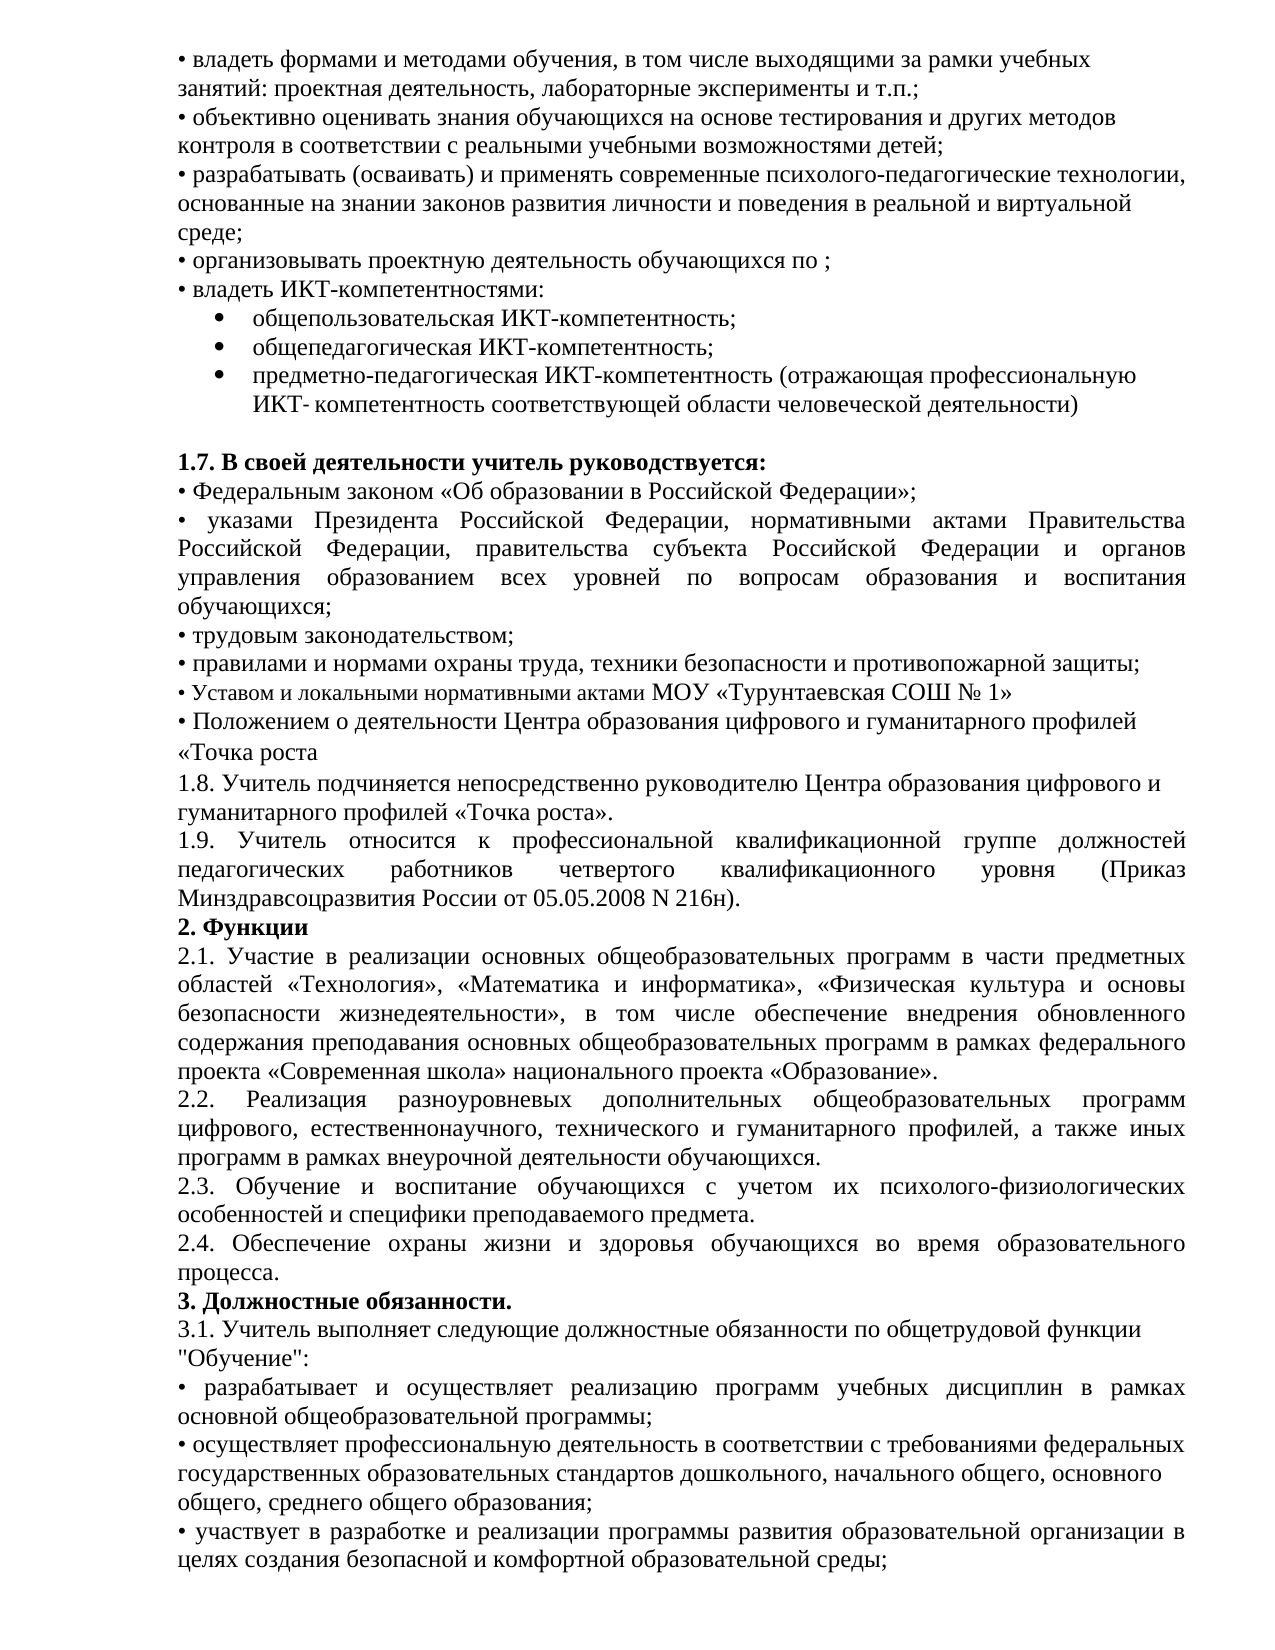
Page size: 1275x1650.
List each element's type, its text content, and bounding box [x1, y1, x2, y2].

list общепедагогическая ИКТ-компетентность; [215, 332, 1186, 361]
text 2.4. Обеспечение охраны жизни и здоровья обучающихся во время образовательного процесса. [177, 1228, 1186, 1286]
text 3. Должностные обязанности. [177, 1286, 1186, 1314]
list общепользовательская ИКТ-компетентность; [215, 303, 1186, 332]
text 1.8. Учитель подчиняется непосредственно руководителю Центра образования цифрового и [177, 768, 1186, 797]
text • организовывать проектную деятельность обучающихся по ; [177, 246, 1186, 274]
text • участвует в разработке и реализации программы развития образовательной организации в целях создания безопасной и комфортной образовательной среды; [177, 1516, 1186, 1573]
text 2. Функции [177, 912, 1186, 941]
text • Федеральным законом «Об образовании в Российской Федерации»; [177, 476, 1186, 505]
text 2.1. Участие в реализации основных общеобразовательных программ в части предметных областей «Технология», «Математика и информатика», «Физическая культура и основы безопасности жизнедеятельности», в том числе обеспечение внедрения обновленного содержания преподавания основных общеобразовательных программ в рамках федерального проекта «Современная школа» национального проекта «Образование». [177, 941, 1186, 1084]
text • Уставом и локальными нормативными актами МОУ «Турунтаевская СОШ № 1» [177, 677, 1186, 706]
text 1.7. В своей деятельности учитель руководствуется: [177, 447, 1186, 476]
text • разрабатывать (осваивать) и применять современные психолого-педагогические технологии, [177, 159, 1186, 188]
text • объективно оценивать знания обучающихся на основе тестирования и других методов контроля в соответствии с реальными учебными возможностями детей; [177, 102, 1186, 159]
list предметно-педагогическая ИКТ-компетентность (отражающая профессиональную ИКТ- компетентность соответствующей области человеческой деятельности) [215, 361, 1186, 418]
text • владеть формами и методами обучения, в том числе выходящими за рамки учебных занятий: проектная деятельность, лабораторные эксперименты и т.п.; [177, 44, 1186, 102]
text • осуществляет профессиональную деятельность в соответствии с требованиями федеральных [177, 1429, 1186, 1458]
text "Обучение": [177, 1343, 1186, 1372]
text 2.2. Реализация разноуровневых дополнительных общеобразовательных программ цифрового, естественнонаучного, технического и гуманитарного профилей, а также иных программ в рамках внеурочной деятельности обучающихся. [177, 1084, 1186, 1171]
text основанные на знании законов развития личности и поведения в реальной и виртуальной среде; [177, 188, 1186, 246]
text • разрабатывает и осуществляет реализацию программ учебных дисциплин в рамках основной общеобразовательной программы; [177, 1372, 1186, 1429]
text 2.3. Обучение и воспитание обучающихся с учетом их психолого-физиологических особенностей и специфики преподаваемого предмета. [177, 1171, 1186, 1228]
text • трудовым законодательством; [177, 620, 1186, 648]
text • владеть ИКТ-компетентностями: [177, 274, 1186, 303]
text 3.1. Учитель выполняет следующие должностные обязанности по общетрудовой функции [177, 1314, 1186, 1343]
text общего, среднего общего образования; [177, 1487, 1186, 1516]
text • правилами и нормами охраны труда, техники безопасности и противопожарной защиты; [177, 648, 1186, 677]
text государственных образовательных стандартов дошкольного, начального общего, основного [177, 1458, 1186, 1487]
text 1.9. Учитель относится к профессиональной квалификационной группе должностей педагогических работников четвертого квалификационного уровня (Приказ Минздравсоцразвития России от 05.05.2008 N 216н). [177, 826, 1186, 912]
text гуманитарного профилей «Точка роста». [177, 797, 1186, 826]
text • указами Президента Российской Федерации, нормативными актами Правительства Российской Федерации, правительства субъекта Российской Федерации и органов управления образованием всех уровней по вопросам образования и воспитания обучающихся; [177, 505, 1186, 620]
text • Положением о деятельности Центра образования цифрового и гуманитарного профилей «Точка роста [177, 706, 1186, 766]
